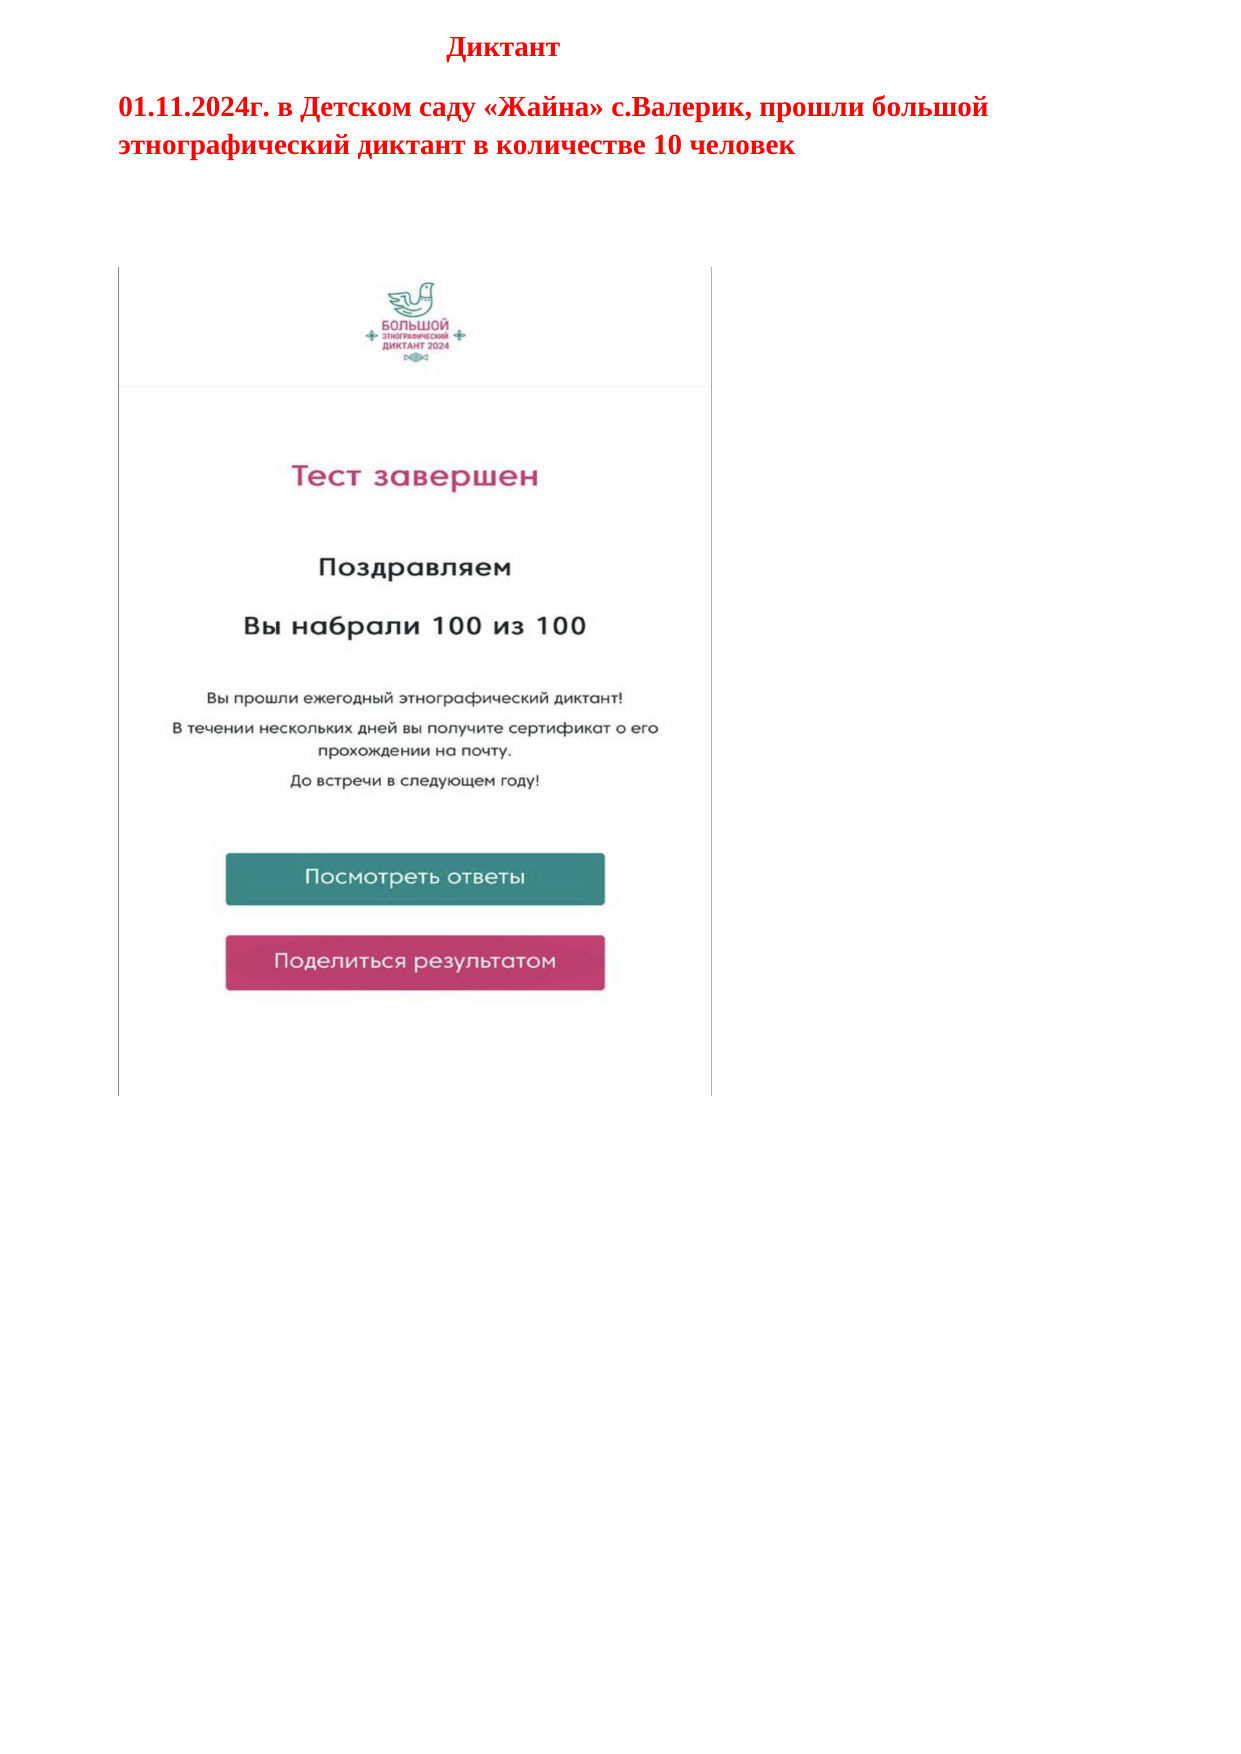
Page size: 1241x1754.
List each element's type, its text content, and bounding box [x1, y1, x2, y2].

picture [118, 267, 712, 1096]
text 01.11.2024г. в Детском саду «Жайна» с.Валерик, прошли большой этнографический диктант в количестве 10 человек [118, 89, 1152, 161]
text Диктант [118, 29, 1152, 63]
